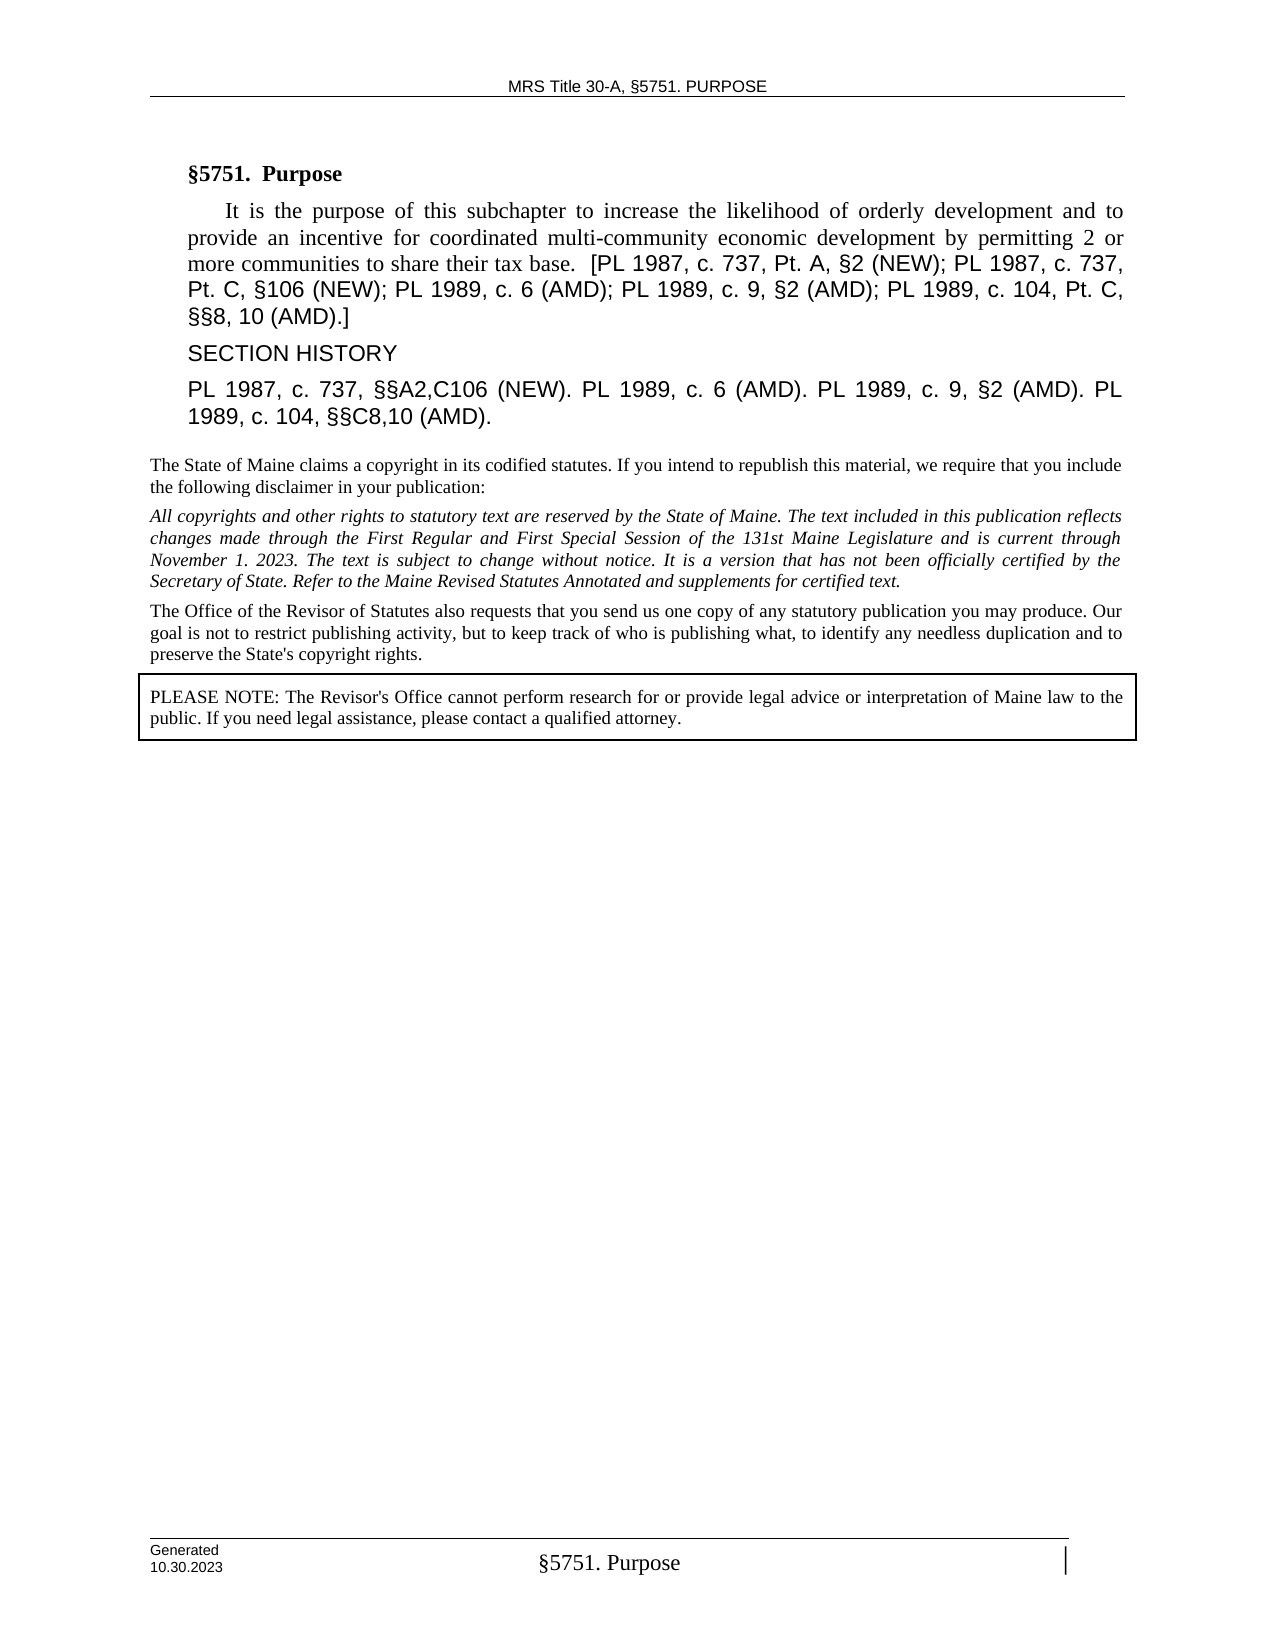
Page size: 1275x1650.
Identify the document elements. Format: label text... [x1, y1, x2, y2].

text PLEASE NOTE: The Revisor's Office cannot perform research for or provide legal advice or interpretation of Maine law to the public. If you need legal assistance, please contact a qualified attorney. [140, 675, 1135, 739]
text PL 1987, c. 737, §§A2,C106 (NEW). PL 1989, c. 6 (AMD). PL 1989, c. 9, §2 (AMD). PL 1989, c. 104, §§C8,10 (AMD). [187, 376, 1125, 429]
text All copyrights and other rights to statutory text are reserved by the State of Maine. The text included in this publication reflects changes made through the First Regular and First Special Session of the 131st Maine Legislature and is current through November 1. 2023 . The text is subject to change without notice. It is a version that has not been officially certified by the Secretary of State. Refer to the Maine Revised Statutes Annotated and supplements for certified text. [150, 505, 1125, 592]
text SECTION HISTORY [187, 339, 1125, 366]
text The State of Maine claims a copyright in its codified statutes. If you intend to republish this material, we require that you include the following disclaimer in your publication: [150, 454, 1125, 497]
text It is the purpose of this subchapter to increase the likelihood of orderly development and to provide an incentive for coordinated multi-community economic development by permitting 2 or more communities to share their tax base. [PL 1987, c. 737, Pt. A, §2 (NEW); PL 1987, c. 737, Pt. C, §106 (NEW); PL 1989, c. 6 (AMD); PL 1989, c. 9, §2 (AMD); PL 1989, c. 104, Pt. C, §§8, 10 (AMD).] [187, 197, 1125, 329]
text The Office of the Revisor of Statutes also requests that you send us one copy of any statutory publication you may produce. Our goal is not to restrict publishing activity, but to keep track of who is publishing what, to identify any needless duplication and to preserve the State's copyright rights. [150, 600, 1125, 665]
text §5751. Purpose [187, 160, 1125, 187]
